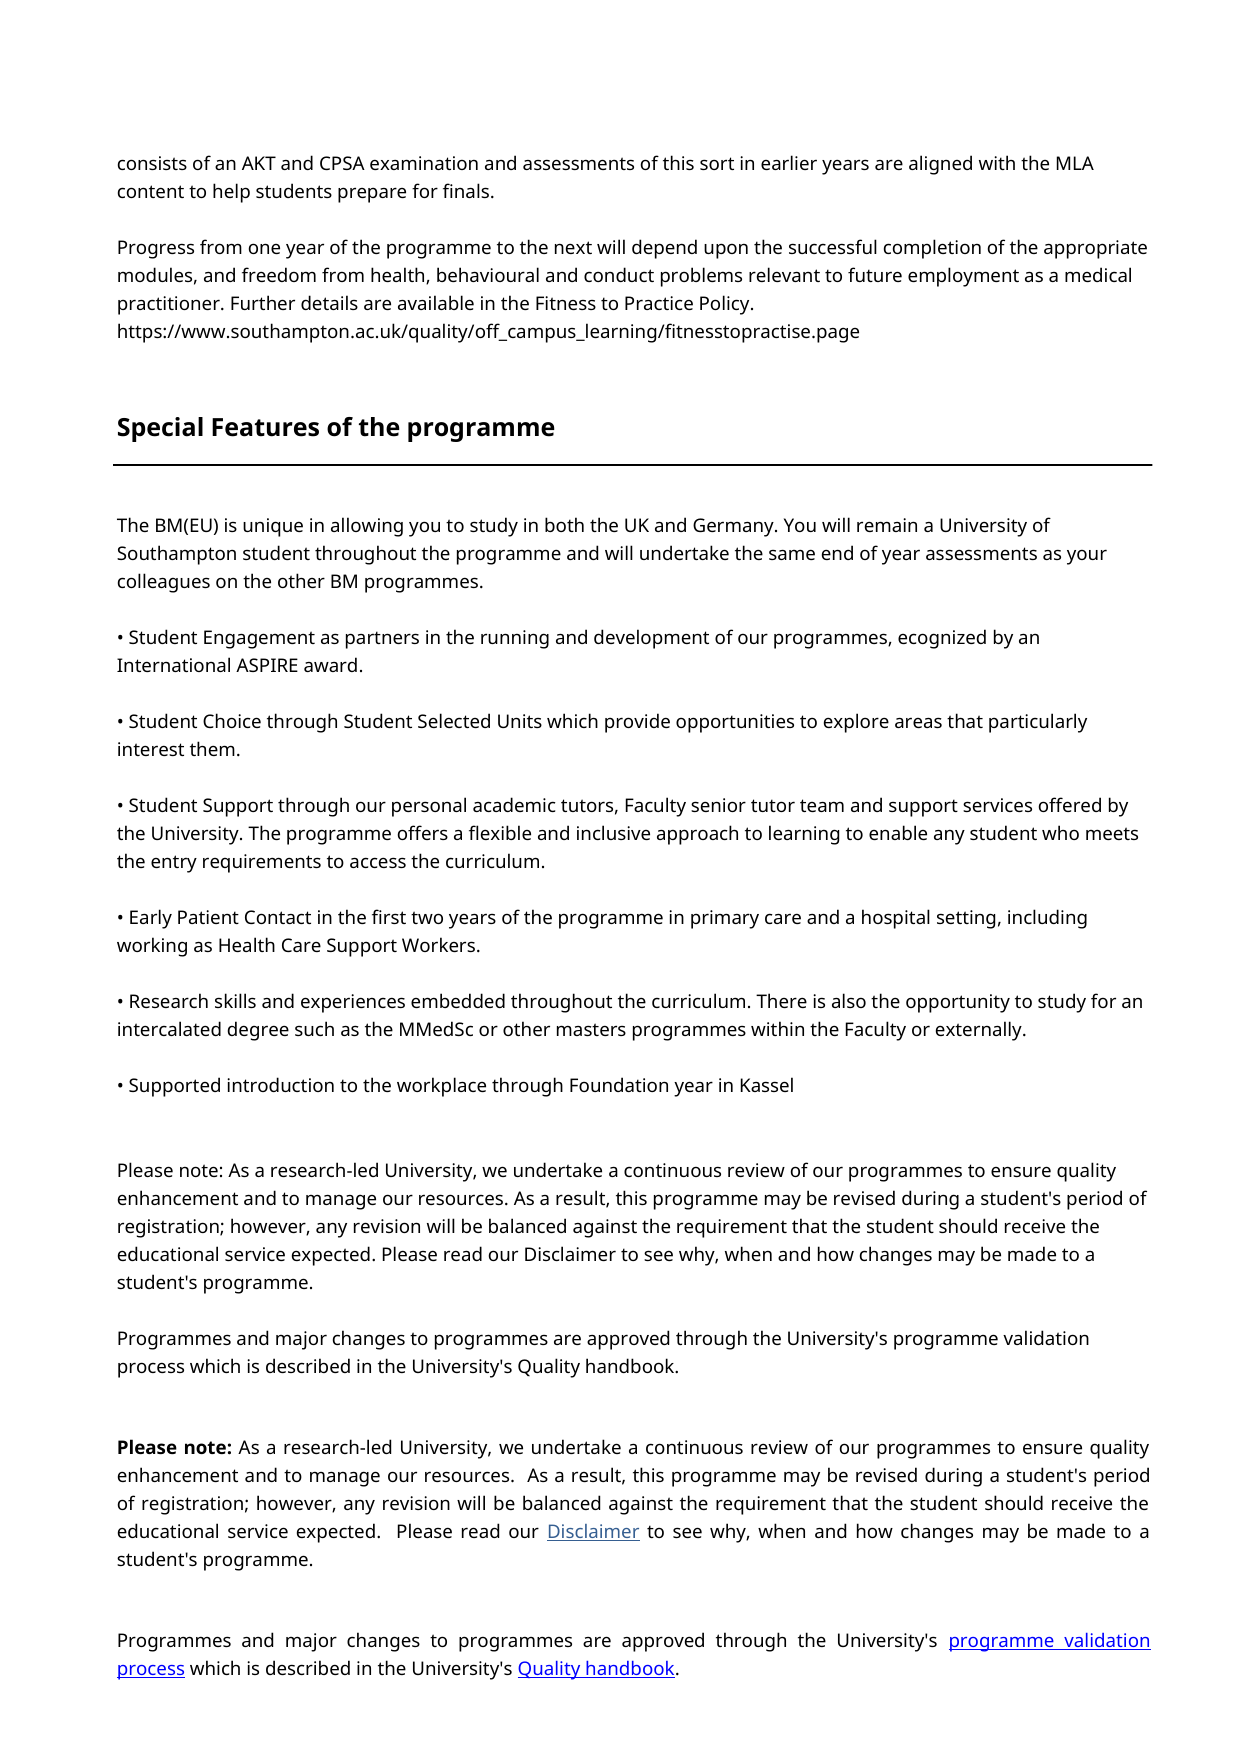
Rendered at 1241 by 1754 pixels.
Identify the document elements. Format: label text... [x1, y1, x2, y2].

text The BM(EU) is unique in allowing you to study in both the UK and Germany. You will remain a University of Southampton student throughout the programme and will undertake the same end of year assessments as your colleagues on the other BM programmes. • Student Engagement as partners in the running and development of our programmes, ecognized by an International ASPIRE award. • Student Choice through Student Selected Units which provide opportunities to explore areas that particularly interest them. • Student Support through our personal academic tutors, Faculty senior tutor team and support services offered by the University. The programme offers a flexible and inclusive approach to learning to enable any student who meets the entry requirements to access the curriculum. • Early Patient Contact in the first two years of the programme in primary care and a hospital setting, including working as Health Care Support Workers. • Research skills and experiences embedded throughout the curriculum. There is also the opportunity to study for an intercalated degree such as the MMedSc or other masters programmes within the Faculty or externally. • Supported introduction to the workplace through Foundation year in Kassel Please note: As a research-led University, we undertake a continuous review of our programmes to ensure quality enhancement and to manage our resources. As a result, this programme may be revised during a student's period of registration; however, any revision will be balanced against the requirement that the student should receive the educational service expected. Please read our Disclaimer to see why, when and how changes may be made to a student's programme. Programmes and major changes to programmes are approved through the University's programme validation process which is described in the University's Quality handbook. [117, 512, 1151, 1378]
text Special Features of the programme [117, 410, 1151, 444]
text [117, 150, 1151, 344]
text Programmes and major changes to programmes are approved through the University's programme validation process which is described in the University's Quality handbook. [117, 1627, 1151, 1681]
text Please note: As a research-led University, we undertake a continuous review of our programmes to ensure quality enhancement and to manage our resources. As a result, this programme may be revised during a student's period of registration; however, any revision will be balanced against the requirement that the student should receive the educational service expected. Please read our Disclaimer to see why, when and how changes may be made to a student's programme. [117, 1434, 1151, 1572]
